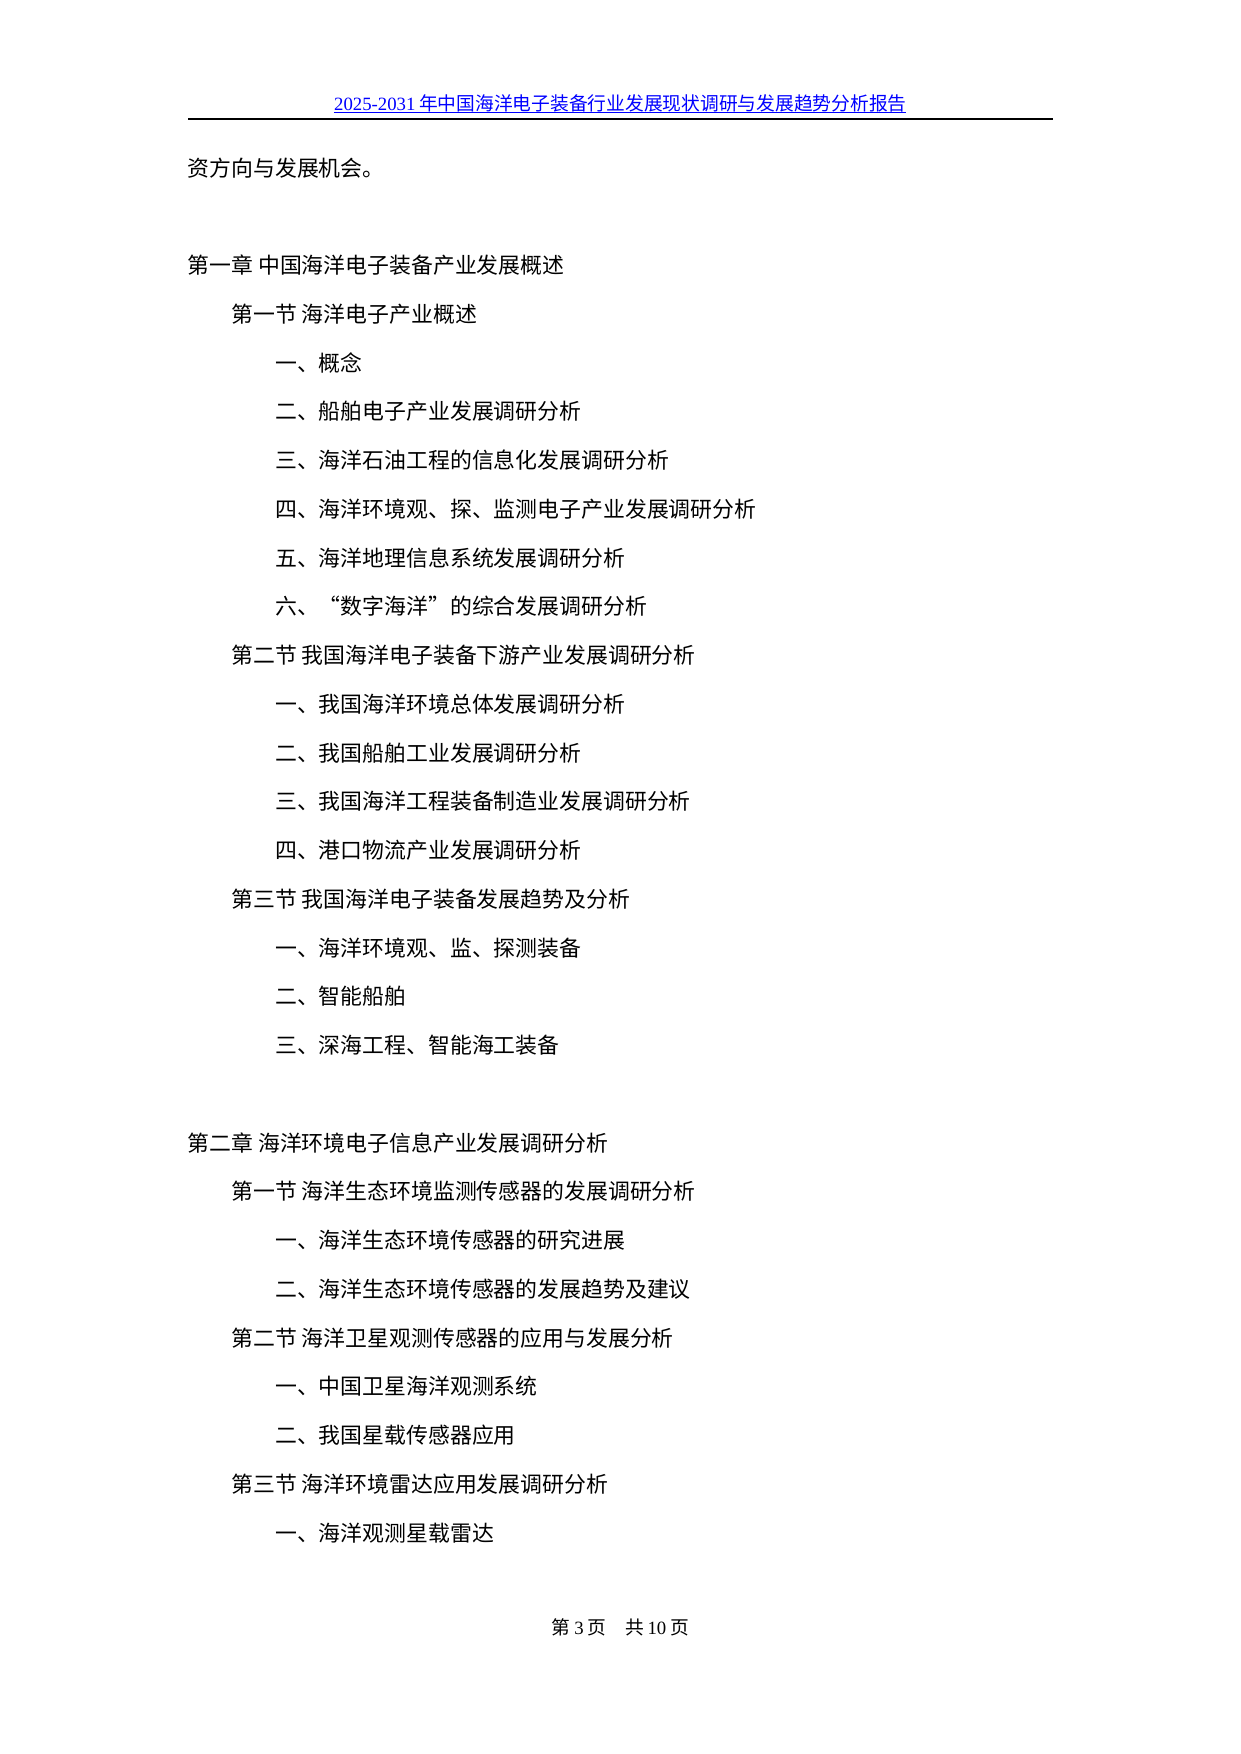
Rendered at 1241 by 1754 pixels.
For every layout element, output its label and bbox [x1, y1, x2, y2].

text [187, 150, 1053, 1548]
